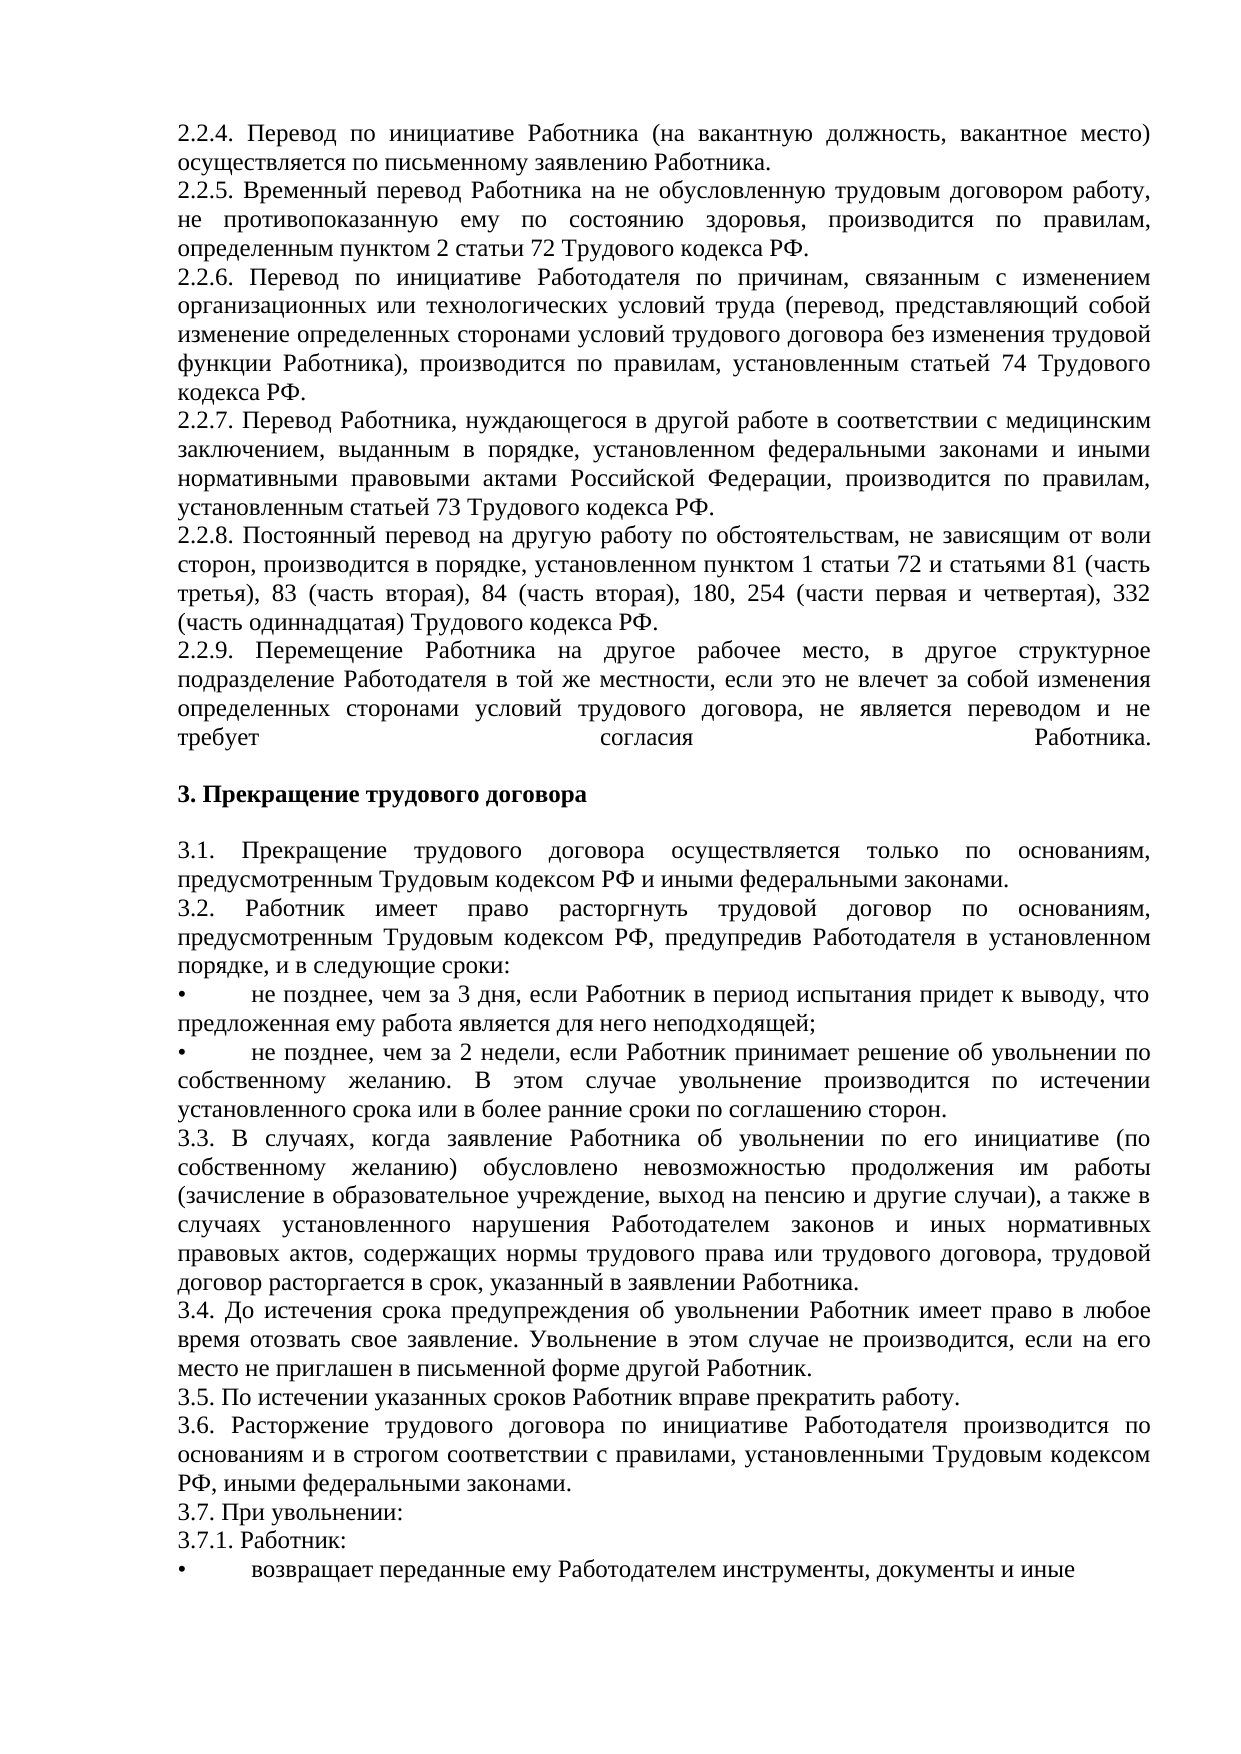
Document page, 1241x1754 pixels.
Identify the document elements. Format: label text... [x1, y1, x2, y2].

text 3.5. По истечении указанных сроков Работник вправе прекратить работу. [177, 1382, 1152, 1410]
text 3.3. В случаях, когда заявление Работника об увольнении по его инициативе (по собственному желанию) обусловлено невозможностью продолжения им работы (зачисление в образовательное учреждение, выход на пенсию и другие случаи), а также в случаях установленного нарушения Работодателем законов и иных нормативных правовых актов, содержащих нормы трудового права или трудового договора, трудовой договор расторгается в срок, указанный в заявлении Работника. [177, 1123, 1152, 1295]
text 3. Прекращение трудового договора [177, 779, 1152, 835]
text 3.1. Прекращение трудового договора осуществляется только по основаниям, предусмотренным Трудовым кодексом РФ и иными федеральными законами. [177, 835, 1152, 893]
text 2.2.5. Временный перевод Работника на не обусловленную трудовым договором работу, не противопоказанную ему по состоянию здоровья, производится по правилам, определенным пунктом 2 статьи 72 Трудового кодекса РФ. [177, 176, 1152, 262]
text 3.2. Работник имеет право расторгнуть трудовой договор по основаниям, предусмотренным Трудовым кодексом РФ, предупредив Работодателя в установленном порядке, и в следующие сроки: [177, 893, 1152, 979]
text 3.4. До истечения срока предупреждения об увольнении Работник имеет право в любое время отозвать свое заявление. Увольнение в этом случае не производится, если на его место не приглашен в письменной форме другой Работник. [177, 1295, 1152, 1382]
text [177, 1525, 1152, 1583]
text 3.6. Расторжение трудового договора по инициативе Работодателя производится по основаниям и в строгом соответствии с правилами, установленными Трудовым кодексом РФ, иными федеральными законами. [177, 1410, 1152, 1497]
text 2.2.6. Перевод по инициативе Работодателя по причинам, связанным с изменением организационных или технологических условий труда (перевод, представляющий собой изменение определенных сторонами условий трудового договора без изменения трудовой функции Работника), производится по правилам, установленным статьей 74 Трудового кодекса РФ. [177, 262, 1152, 406]
text 2.2.9. Перемещение Работника на другое рабочее место, в другое структурное подразделение Работодателя в той же местности, если это не влечет за собой изменения определенных сторонами условий трудового договора, не является переводом и не требует согласия Работника. [177, 636, 1152, 779]
text • не позднее, чем за 2 недели, если Работник принимает решение об увольнении по собственному желанию. В этом случае увольнение производится по истечении установленного срока или в более ранние сроки по соглашению сторон. [177, 1037, 1152, 1123]
text 3.7. При увольнении: [177, 1497, 1152, 1525]
text • не позднее, чем за 3 дня, если Работник в период испытания придет к выводу, что предложенная ему работа является для него неподходящей; [177, 979, 1152, 1037]
text 2.2.7. Перевод Работника, нуждающегося в другой работе в соответствии с медицинским заключением, выданным в порядке, установленном федеральными законами и иными нормативными правовыми актами Российской Федерации, производится по правилам, установленным статьей 73 Трудового кодекса РФ. [177, 406, 1152, 521]
text 2.2.8. Постоянный перевод на другую работу по обстоятельствам, не зависящим от воли сторон, производится в порядке, установленном пунктом 1 статьи 72 и статьями 81 (часть третья), 83 (часть вторая), 84 (часть вторая), 180, 254 (части первая и четвертая), 332 (часть одиннадцатая) Трудового кодекса РФ. [177, 521, 1152, 636]
text 2.2.4. Перевод по инициативе Работника (на вакантную должность, вакантное место) осуществляется по письменному заявлению Работника. [177, 118, 1152, 176]
